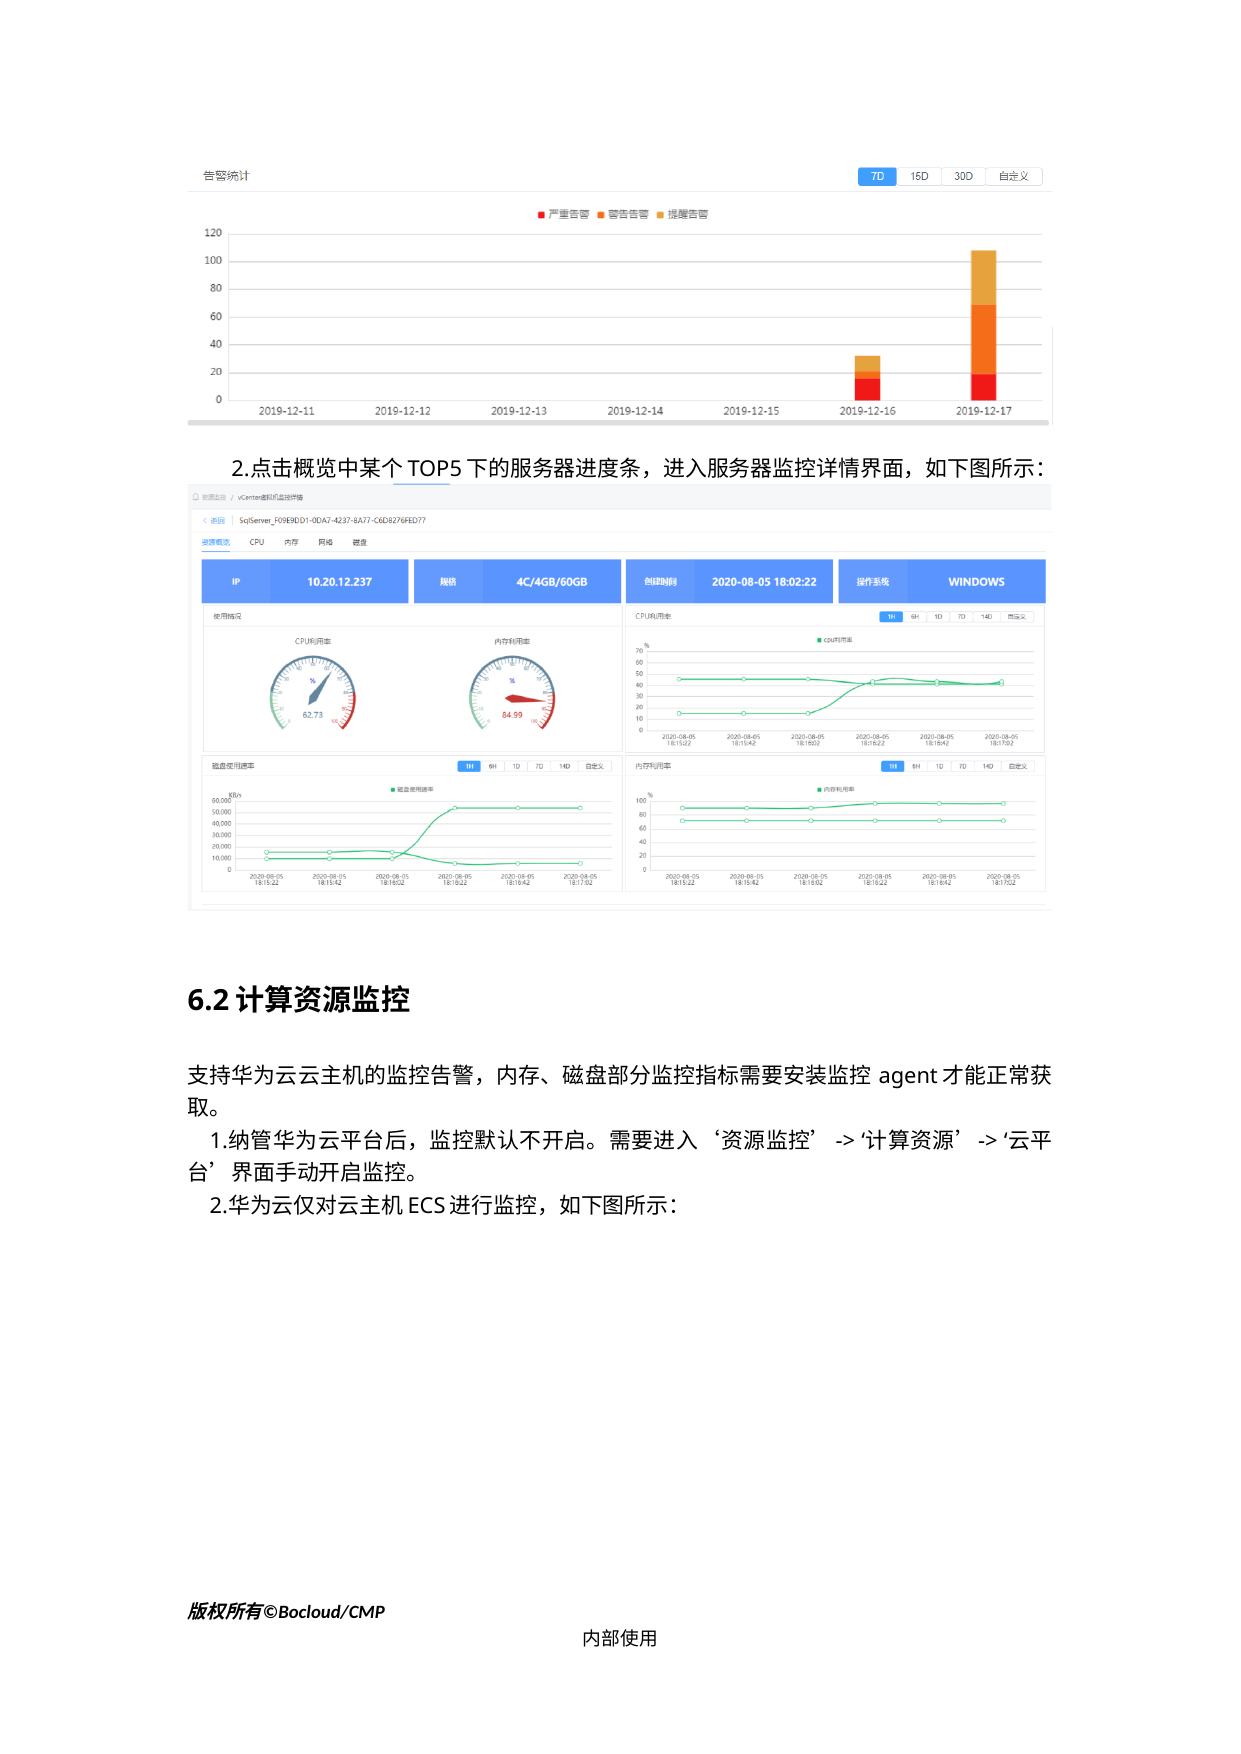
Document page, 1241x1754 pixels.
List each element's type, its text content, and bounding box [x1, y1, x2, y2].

subtitle 6.2计算资源监控 [187, 965, 1053, 1030]
text 2.华为云仅对云主机ECS进行监控，如下图所示： [209, 1187, 1053, 1220]
text 支持华为云云主机的监控告警，内存、磁盘部分监控指标需要安装监控agent才能正常获取。 [187, 1057, 1053, 1122]
text 1.纳管华为云平台后，监控默认不开启。需要进入‘资源监控’-> ‘计算资源’-> ‘云平台’界面手动开启监控。 [187, 1122, 1053, 1187]
picture [187, 158, 1053, 426]
text 2.点击概览中某个TOP5下的服务器进度条，进入服务器监控详情界面，如下图所示： [187, 451, 1053, 483]
picture [187, 483, 1052, 911]
